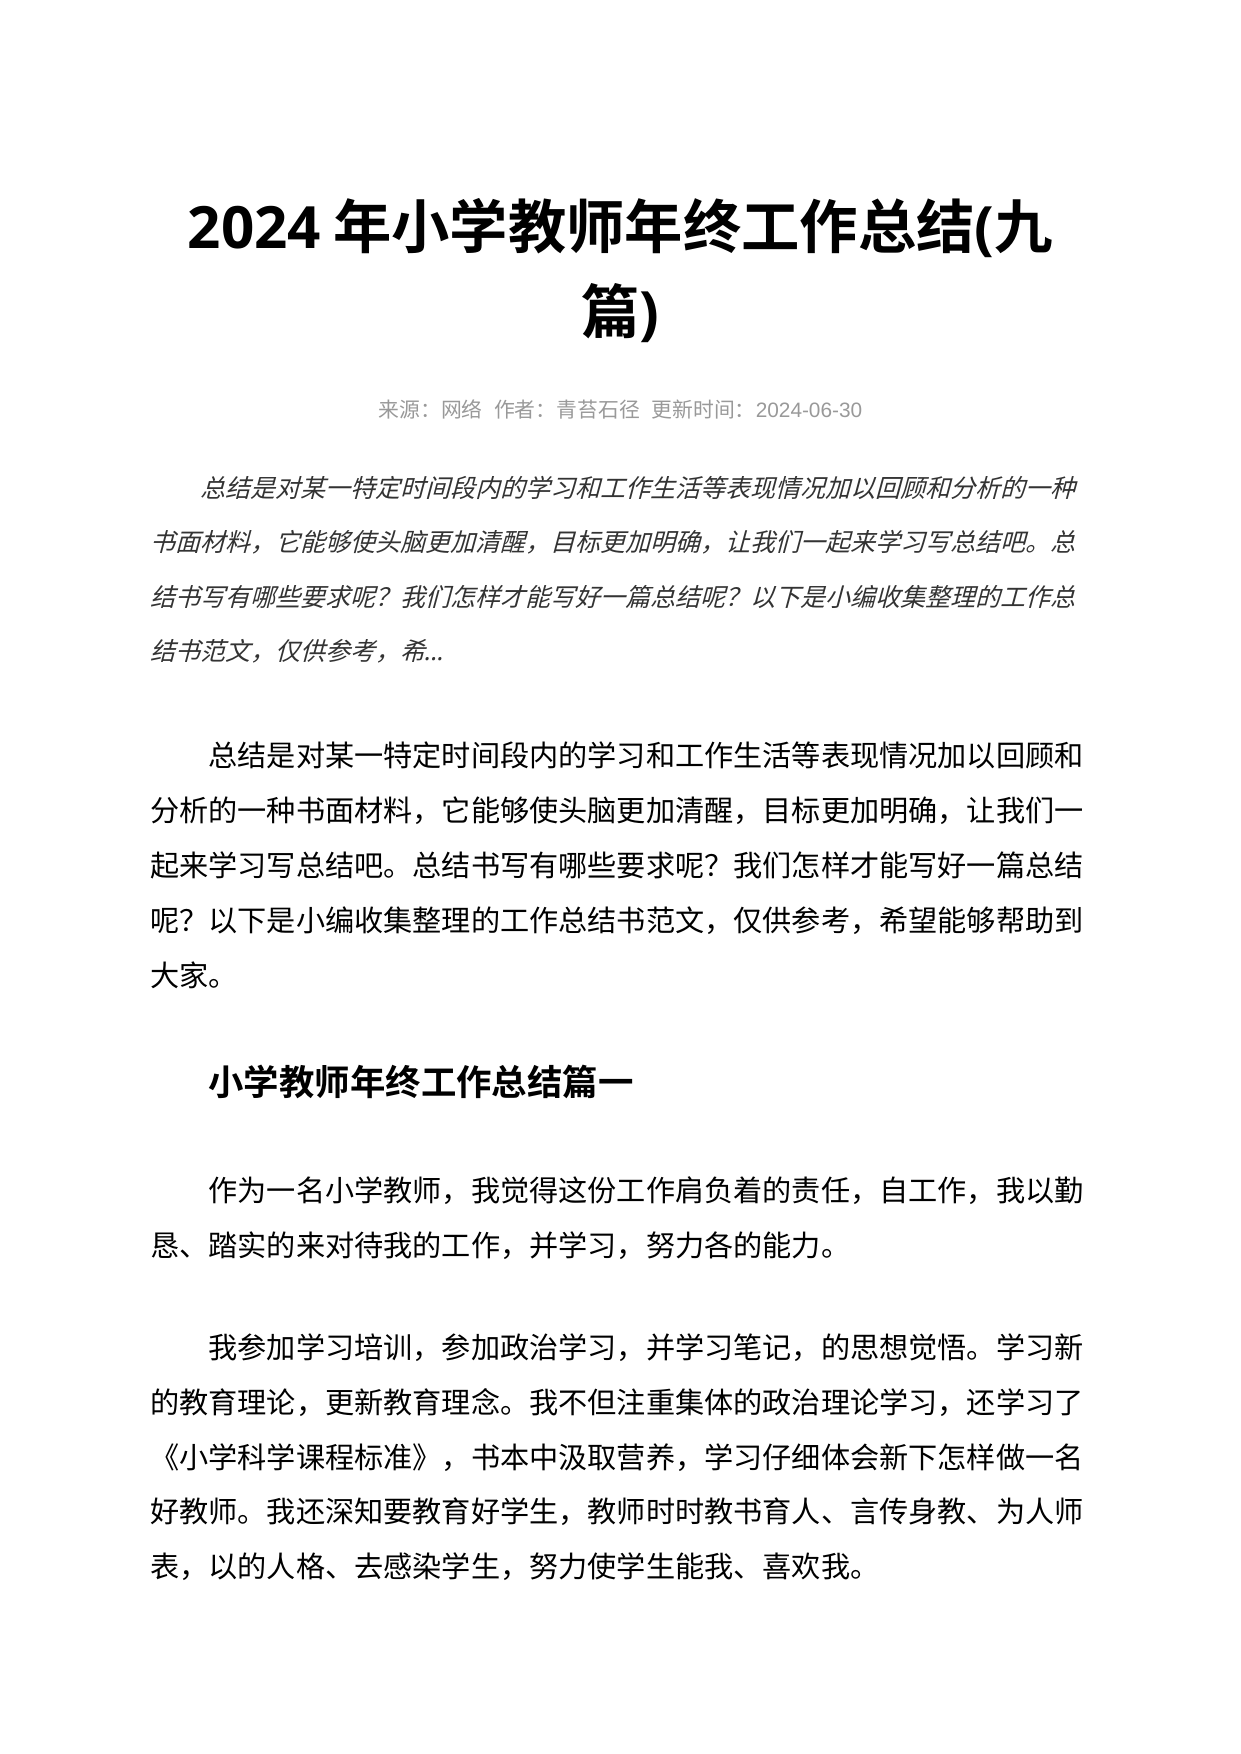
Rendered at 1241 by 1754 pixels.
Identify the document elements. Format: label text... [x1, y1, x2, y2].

text 来源：网络 作者：青苔石径 更新时间：2024-06-30 [150, 398, 1090, 422]
subtitle 2024年小学教师年终工作总结(九篇) [150, 181, 1090, 351]
text 我参加学习培训，参加政治学习，并学习笔记，的思想觉悟。学习新的教育理论，更新教育理念。我不但注重集体的政治理论学习，还学习了《小学科学课程标准》，书本中汲取营养，学习仔细体会新下怎样做一名好教师。我还深知要教育好学生，教师时时教书育人、言传身教、为人师表，以的人格、去感染学生，努力使学生能我、喜欢我。 [150, 1324, 1090, 1586]
text 作为一名小学教师，我觉得这份工作肩负着的责任，自工作，我以勤恳、踏实的来对待我的工作，并学习，努力各的能力。 [150, 1168, 1090, 1265]
text 总结是对某一特定时间段内的学习和工作生活等表现情况加以回顾和分析的一种书面材料，它能够使头脑更加清醒，目标更加明确，让我们一起来学习写总结吧。总结书写有哪些要求呢？我们怎样才能写好一篇总结呢？以下是小编收集整理的工作总结书范文，仅供参考，希... [150, 468, 1090, 668]
text 总结是对某一特定时间段内的学习和工作生活等表现情况加以回顾和分析的一种书面材料，它能够使头脑更加清醒，目标更加明确，让我们一起来学习写总结吧。总结书写有哪些要求呢？我们怎样才能写好一篇总结呢？以下是小编收集整理的工作总结书范文，仅供参考，希望能够帮助到大家。 [150, 733, 1090, 995]
text 小学教师年终工作总结篇一 [150, 1054, 1090, 1106]
